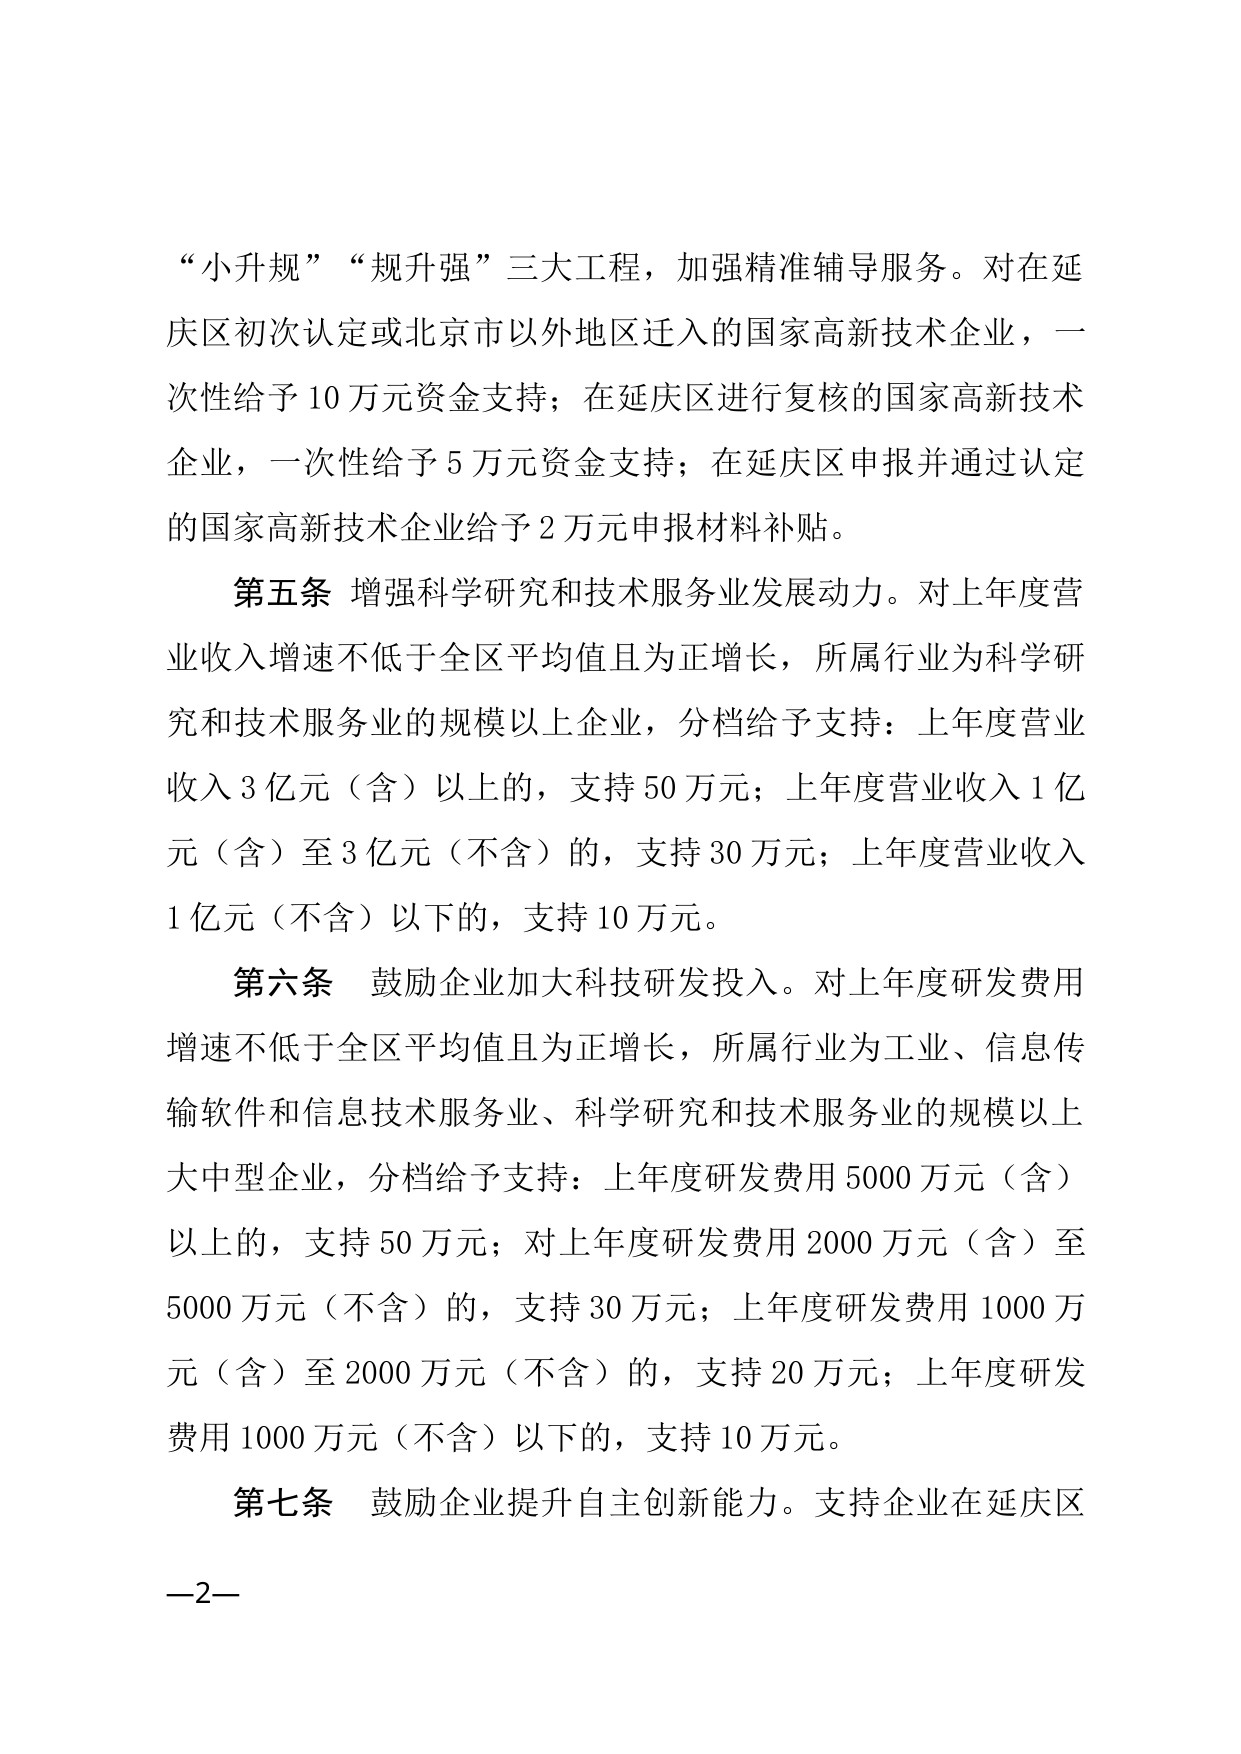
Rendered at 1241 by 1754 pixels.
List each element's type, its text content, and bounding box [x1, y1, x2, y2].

text 第六条 鼓励企业加大科技研发投入。对上年度研发费用增速不低于全区平均值且为正增长，所属行业为工业、信息传输软件和信息技术服务业、科学研究和技术服务业的规模以上大中型企业，分档给予支持：上年度研发费用5000万元（含）以上的，支持50万元；对上年度研发费用2000万元（含）至5000万元（不含）的，支持30万元；上年度研发费用1000万元（含）至2000万元（不含）的，支持20万元；上年度研发费用1000万元（不含）以下的，支持10万元。 [165, 948, 1087, 1468]
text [165, 233, 1087, 558]
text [165, 1468, 1087, 1533]
text 第五条 增强科学研究和技术服务业发展动力。对上年度营业收入增速不低于全区平均值且为正增长，所属行业为科学研究和技术服务业的规模以上企业，分档给予支持：上年度营业收入3亿元（含）以上的，支持50万元；上年度营业收入1亿元（含）至3亿元（不含）的，支持30万元；上年度营业收入1亿元（不含）以下的，支持10万元。 [165, 558, 1087, 948]
